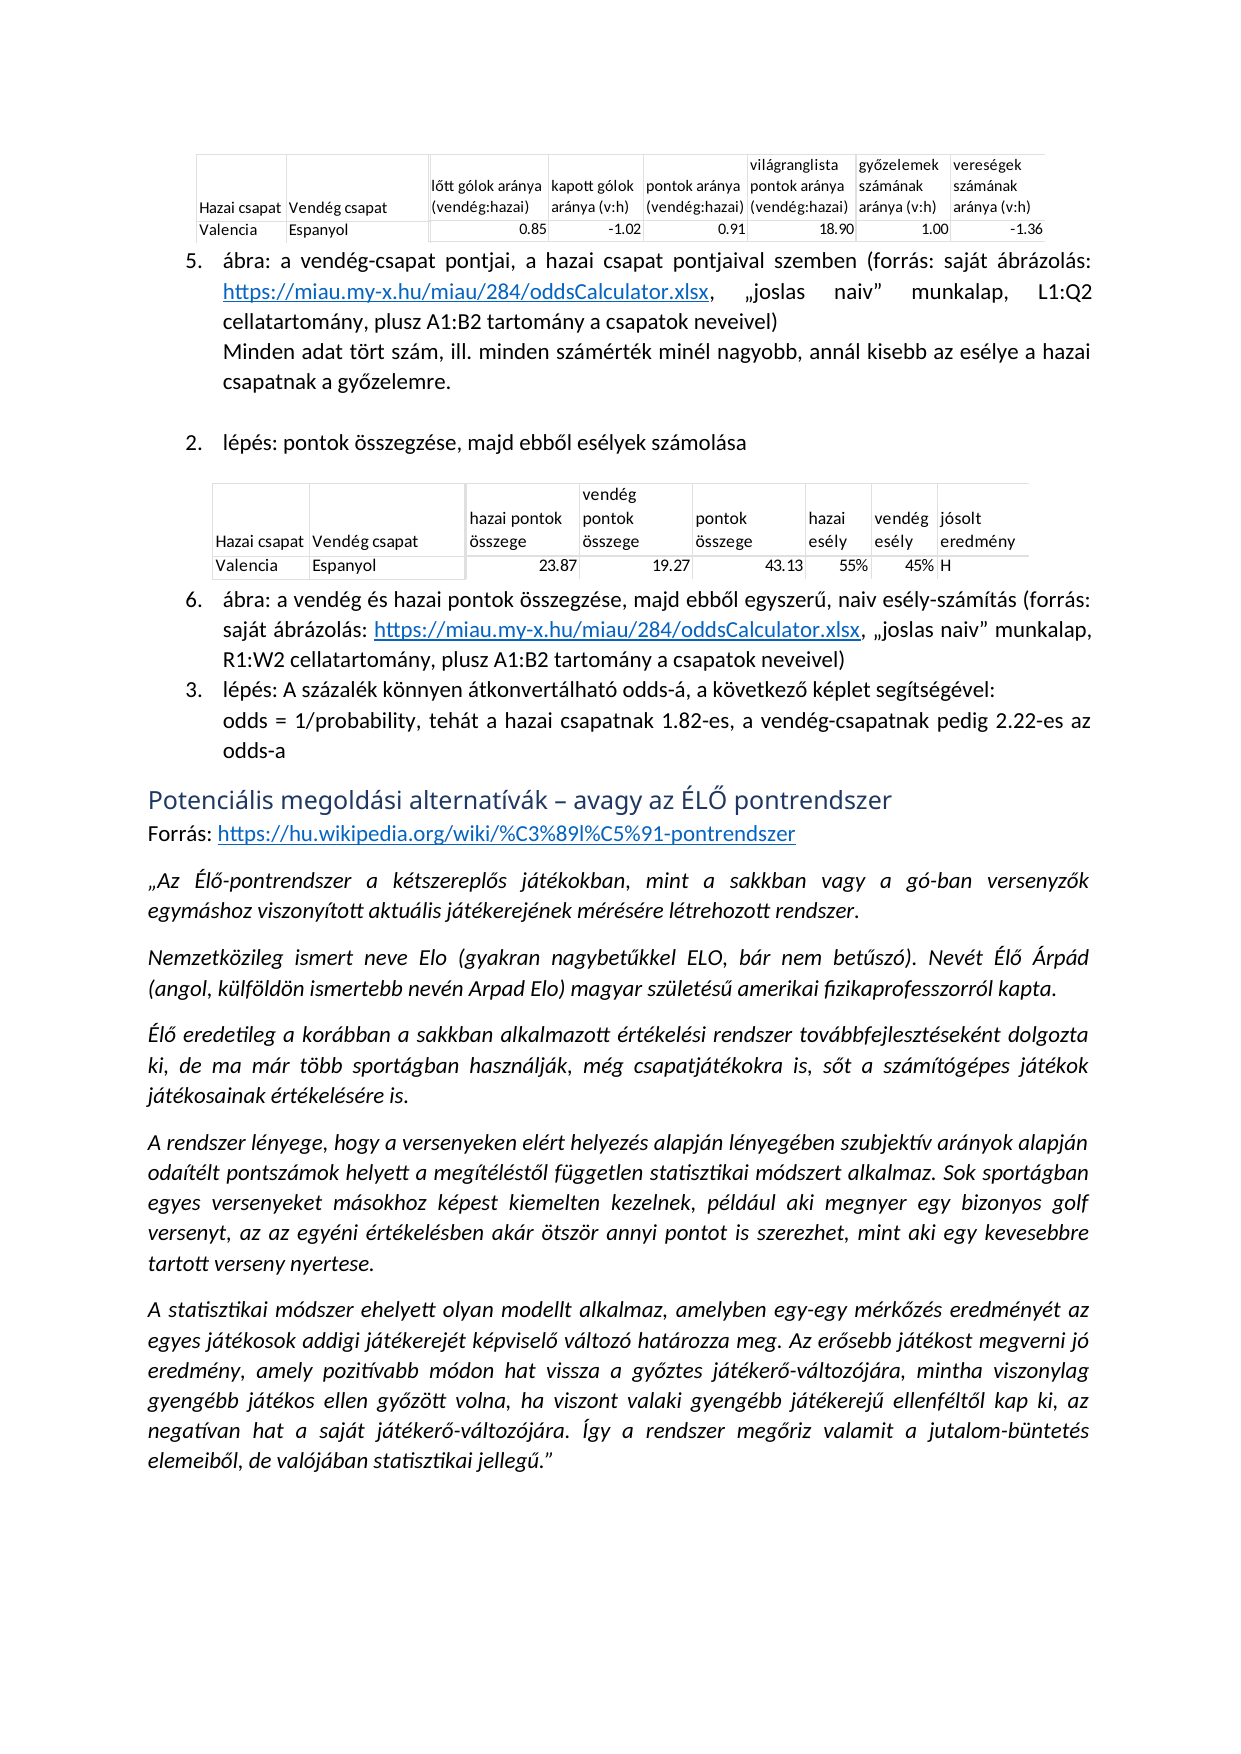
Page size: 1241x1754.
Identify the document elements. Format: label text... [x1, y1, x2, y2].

list ábra: a vendég-csapat pontjai, a hazai csapat pontjaival szemben (forrás: saját ábrázolás: https://miau.my-x.hu/miau/284/oddsCalculator.xlsx, „joslas naiv” munkalap, L1:Q2 cellatartomány, plusz A1:B2 tartomány a csapatok neveivel) [185, 148, 1093, 335]
list ábra: a vendég és hazai pontok összegzése, majd ebből egyszerű, naiv esély-számítás (forrás: saját ábrázolás: https://miau.my-x.hu/miau/284/oddsCalculator.xlsx, „joslas naiv” munkalap, R1:W2 cellatartomány, plusz A1:B2 tartomány a csapatok neveivel) [185, 458, 1093, 673]
text Nemzetközileg ismert neve Elo (gyakran nagybetűkkel ELO, bár nem betűszó). Nevét Élő Árpád (angol, külföldön ismertebb nevén Arpad Elo) magyar születésű amerikai fizikaprofesszorról kapta. [148, 943, 1093, 1002]
text A statisztikai módszer ehelyett olyan modellt alkalmaz, amelyben egy-egy mérkőzés eredményét az egyes játékosok addigi játékerejét képviselő változó határozza meg. Az erősebb játékost megverni jó eredmény, amely pozitívabb módon hat vissza a győztes játékerő-változójára, mintha viszonylag gyengébb játékos ellen győzött volna, ha viszont valaki gyengébb játékerejű ellenféltől kap ki, az negatívan hat a saját játékerő-változójára. Így a rendszer megőriz valamit a jutalom-büntetés elemeiből, de valójában statisztikai jellegű.” [148, 1296, 1093, 1475]
text Forrás: https://hu.wikipedia.org/wiki/%C3%89l%C5%91-pontrendszer [148, 819, 1093, 848]
list lépés: A százalék könnyen átkonvertálható odds-á, a következő képlet segítségével: [185, 676, 1093, 703]
subtitle Potenciális megoldási alternatívák – avagy az ÉLŐ pontrendszer [148, 783, 1093, 817]
list lépés: pontok összegzése, majd ebből esélyek számolása [185, 428, 1093, 456]
text Élő eredetileg a korábban a sakkban alkalmazott értékelési rendszer továbbfejlesztéseként dolgozta ki, de ma már több sportágban használják, még csapatjátékokra is, sőt a számítógépes játékok játékosainak értékelésére is. [148, 1021, 1093, 1109]
list Minden adat tört szám, ill. minden számérték minél nagyobb, annál kisebb az esélye a hazai csapatnak a győzelemre. [223, 337, 1093, 396]
text A rendszer lényege, hogy a versenyeken elért helyezés alapján lényegében szubjektív arányok alapján odaítélt pontszámok helyett a megítéléstől független statisztikai módszert alkalmaz. Sok sportágban egyes versenyeket másokhoz képest kiemelten kezelnek, például aki megnyer egy bizonyos golf versenyt, az az egyéni értékelésben akár ötször annyi pontot is szerezhet, mint aki egy kevesebbre tartott verseny nyertese. [148, 1128, 1093, 1277]
list odds = 1/probability, tehát a hazai csapatnak 1.82-es, a vendég-csapatnak pedig 2.22-es az odds-a [223, 706, 1093, 764]
text „Az Élő-pontrendszer a kétszereplős játékokban, mint a sakkban vagy a gó-ban versenyzők egymáshoz viszonyított aktuális játékerejének mérésére létrehozott rendszer. [148, 866, 1093, 925]
